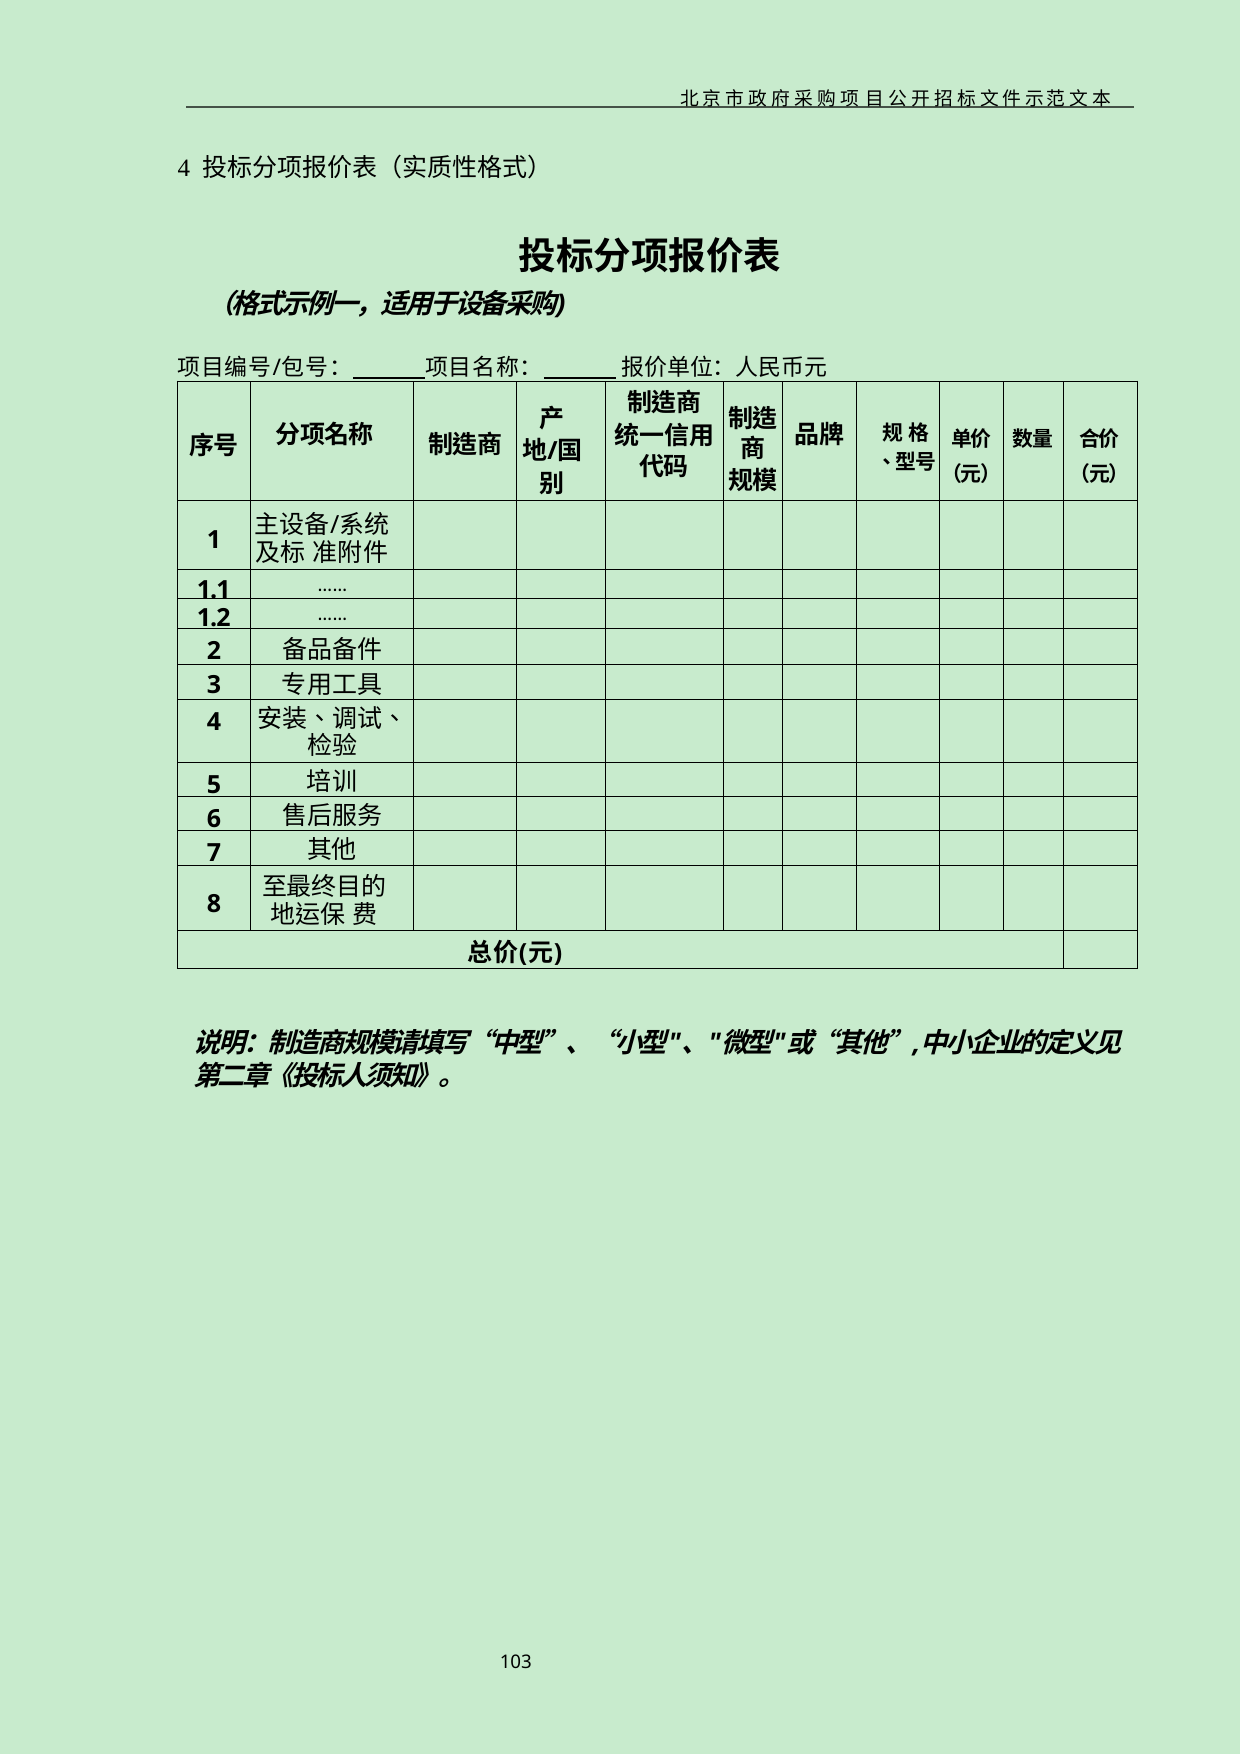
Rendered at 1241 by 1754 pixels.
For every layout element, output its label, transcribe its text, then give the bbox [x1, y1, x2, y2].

table_cell [940, 570, 1003, 598]
table_cell …… [251, 599, 413, 628]
table_cell [724, 866, 782, 930]
table_cell [940, 797, 1003, 830]
table_cell [857, 700, 939, 762]
table_cell 其他 [251, 831, 413, 864]
table_cell [606, 570, 723, 598]
table_cell [1064, 797, 1137, 830]
table_cell [1064, 629, 1137, 664]
table_cell 7 [178, 831, 250, 864]
table_cell [517, 599, 605, 628]
table_cell 6 [178, 797, 250, 830]
table_header 单价 （元） [940, 382, 1003, 500]
table_cell [1064, 931, 1137, 967]
table_cell [606, 797, 723, 830]
table_header 制造商 规模 [724, 382, 782, 500]
table_cell [857, 866, 939, 930]
table_cell [414, 831, 516, 864]
table_cell [940, 831, 1003, 864]
table_cell [724, 501, 782, 569]
table_cell 1 [178, 501, 250, 569]
table_cell [517, 797, 605, 830]
table_cell 8 [178, 866, 250, 930]
table_header 分项名称 [251, 382, 413, 500]
table_cell [606, 700, 723, 762]
table_cell [1064, 866, 1137, 930]
table_cell [783, 700, 856, 762]
table_cell 3 [178, 665, 250, 699]
table_cell [783, 501, 856, 569]
table_cell [857, 763, 939, 796]
table_cell [724, 665, 782, 699]
table_header 制造商 统一信用 代码 [606, 382, 723, 500]
table_cell [857, 629, 939, 664]
table_cell 培训 [251, 763, 413, 796]
table_cell [414, 665, 516, 699]
table_header 制造商 [414, 382, 516, 500]
table_cell [1064, 700, 1137, 762]
table_cell [606, 665, 723, 699]
table_cell 主设备/系统及标 准附件 [251, 501, 413, 569]
table_cell [857, 570, 939, 598]
table_cell [1004, 665, 1063, 699]
table_cell …… [251, 570, 413, 598]
table_cell [1004, 866, 1063, 930]
table_cell [783, 763, 856, 796]
table_cell [783, 599, 856, 628]
table_cell [517, 831, 605, 864]
table_cell [414, 797, 516, 830]
table_cell 1.1 [178, 570, 250, 598]
table_cell [1004, 831, 1063, 864]
table_cell 4 [178, 700, 250, 762]
text 项目编号/包号： 项目名称： 报价单位：人民币元 [177, 355, 1122, 381]
table_cell 2 [178, 629, 250, 664]
text 投标分项报价表 [177, 239, 1122, 277]
table_cell [724, 570, 782, 598]
table_cell [940, 866, 1003, 930]
table_cell [940, 501, 1003, 569]
table_cell [724, 831, 782, 864]
table_cell [414, 629, 516, 664]
table_cell 专用工具 [251, 665, 413, 699]
table_cell 5 [178, 763, 250, 796]
table_cell [414, 570, 516, 598]
table_cell [783, 797, 856, 830]
table_cell 至最终目的地运保 费 [251, 866, 413, 930]
table_cell 安装、调试、检验 [251, 700, 413, 762]
table_cell [517, 629, 605, 664]
table_cell [940, 665, 1003, 699]
text 说明：制造商规模请填写“中型”、“小型"、"微型"或“其他”,中小企业的定义见第二章《投标人须知》。 [193, 1025, 1122, 1093]
table_cell [606, 831, 723, 864]
table_cell [517, 866, 605, 930]
table_cell [724, 763, 782, 796]
table_cell 1.2 [178, 599, 250, 628]
table_cell [1004, 700, 1063, 762]
table_cell [940, 629, 1003, 664]
table_header 序号 [178, 382, 250, 500]
table_cell [606, 763, 723, 796]
table_cell [1004, 570, 1063, 598]
table_cell [414, 599, 516, 628]
table_cell [1064, 763, 1137, 796]
text （格式示例一，适用于设备采购) [207, 286, 1122, 320]
table_header 合价 （元） [1064, 382, 1137, 500]
table_cell [517, 501, 605, 569]
table_header 产地/国 别 [517, 382, 605, 500]
table_cell [724, 599, 782, 628]
table_cell [517, 763, 605, 796]
table_cell [1004, 763, 1063, 796]
table_cell 总价(元) [178, 931, 1063, 967]
table_cell [606, 866, 723, 930]
table_cell [724, 629, 782, 664]
table_cell [783, 866, 856, 930]
table_cell [1064, 831, 1137, 864]
table_cell [1004, 629, 1063, 664]
table_cell [1004, 599, 1063, 628]
table_cell [1004, 501, 1063, 569]
table_cell [517, 570, 605, 598]
table_cell [517, 700, 605, 762]
table_cell [940, 763, 1003, 796]
table_header 品牌 [783, 382, 856, 500]
table_cell 售后服务 [251, 797, 413, 830]
table_cell [857, 797, 939, 830]
table_cell [414, 501, 516, 569]
table_cell [940, 599, 1003, 628]
table_header 数量 [1004, 382, 1063, 500]
table_cell [857, 599, 939, 628]
table_cell [517, 665, 605, 699]
table_cell [940, 700, 1003, 762]
table_cell [414, 763, 516, 796]
table_header 规 格 、型号 [857, 382, 939, 500]
table_cell [783, 831, 856, 864]
table_cell [606, 599, 723, 628]
table_cell [857, 831, 939, 864]
table_cell [1064, 570, 1137, 598]
table_cell [857, 665, 939, 699]
table_cell [783, 570, 856, 598]
table_cell 备品备件 [251, 629, 413, 664]
table_cell [414, 700, 516, 762]
table_cell [724, 700, 782, 762]
table_cell [1064, 599, 1137, 628]
text 4 投标分项报价表（实质性格式） [177, 148, 1122, 184]
table_cell [857, 501, 939, 569]
table_cell [783, 629, 856, 664]
table_cell [606, 629, 723, 664]
table_cell [1064, 665, 1137, 699]
table_cell [1004, 797, 1063, 830]
table_cell [414, 866, 516, 930]
table_cell [724, 797, 782, 830]
table_cell [1064, 501, 1137, 569]
table_cell [783, 665, 856, 699]
table_cell [606, 501, 723, 569]
